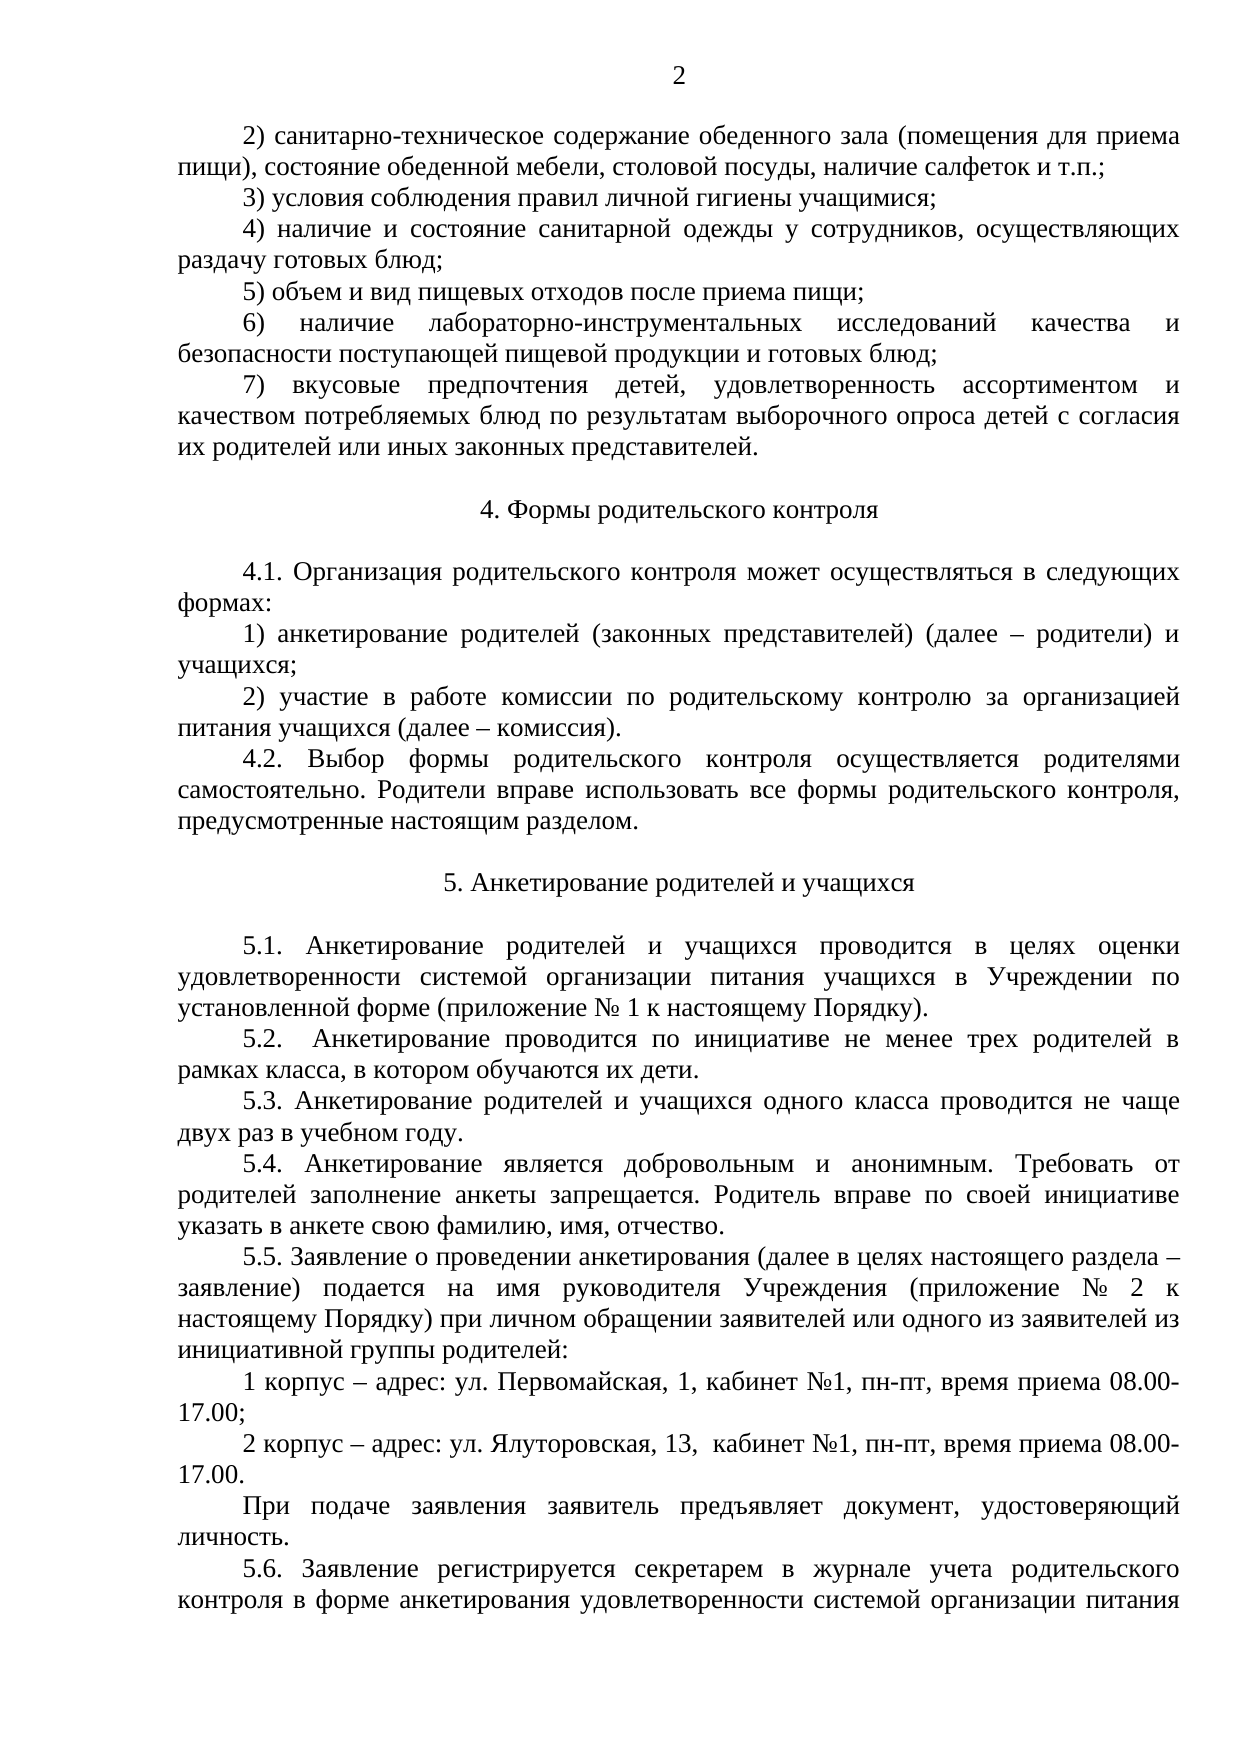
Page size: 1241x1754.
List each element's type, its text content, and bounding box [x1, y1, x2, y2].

text 4.1. Организация родительского контроля может осуществляться в следующих формах: [177, 555, 1181, 617]
text 7) вкусовые предпочтения детей, удовлетворенность ассортиментом и качеством потребляемых блюд по результатам выборочного опроса детей с согласия их родителей или иных законных представителей. [177, 368, 1181, 462]
text 4) наличие и состояние санитарной одежды у сотрудников, осуществляющих раздачу готовых блюд; [177, 212, 1181, 275]
text 2) санитарно-техническое содержание обеденного зала (помещения для приема пищи), состояние обеденной мебели, столовой посуды, наличие салфеток и т.п.; [177, 119, 1181, 181]
text При подаче заявления заявитель предъявляет документ, удостоверяющий личность. [177, 1489, 1181, 1552]
text 5.4. Анкетирование является добровольным и анонимным. Требовать от родителей заполнение анкеты запрещается. Родитель вправе по своей инициативе указать в анкете свою фамилию, имя, отчество. [177, 1147, 1181, 1240]
text 3) условия соблюдения правил личной гигиены учащимися; [177, 181, 1181, 212]
text 1) анкетирование родителей (законных представителей) (далее – родители) и учащихся; [177, 617, 1181, 679]
text 5.2. Анкетирование проводится по инициативе не менее трех родителей в рамках класса, в котором обучаются их дети. [177, 1022, 1181, 1084]
text 4. Формы родительского контроля [177, 493, 1181, 524]
text 5.5. Заявление о проведении анкетирования (далее в целях настоящего раздела – заявление) подается на имя руководителя Учреждения (приложение № 2 к настоящему Порядку) при личном обращении заявителей или одного из заявителей из инициативной группы родителей: [177, 1240, 1181, 1365]
text 2 корпус – адрес: ул. Ялуторовская, 13, кабинет №1, пн-пт, время приема 08.00-17.00. [177, 1427, 1181, 1489]
text 2) участие в работе комиссии по родительскому контролю за организацией питания учащихся (далее – комиссия). [177, 679, 1181, 742]
text 4.2. Выбор формы родительского контроля осуществляется родителями самостоятельно. Родители вправе использовать все формы родительского контроля, предусмотренные настоящим разделом. [177, 742, 1181, 835]
text 5.1. Анкетирование родителей и учащихся проводится в целях оценки удовлетворенности системой организации питания учащихся в Учреждении по установленной форме (приложение № 1 к настоящему Порядку). [177, 929, 1181, 1022]
text 6) наличие лабораторно-инструментальных исследований качества и безопасности поступающей пищевой продукции и готовых блюд; [177, 306, 1181, 368]
text 5.3. Анкетирование родителей и учащихся одного класса проводится не чаще двух раз в учебном году. [177, 1084, 1181, 1147]
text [177, 1552, 1181, 1614]
text 5) объем и вид пищевых отходов после приема пищи; [177, 275, 1181, 306]
text 5. Анкетирование родителей и учащихся [177, 866, 1181, 898]
text 1 корпус – адрес: ул. Первомайская, 1, кабинет №1, пн-пт, время приема 08.00-17.00; [177, 1365, 1181, 1427]
